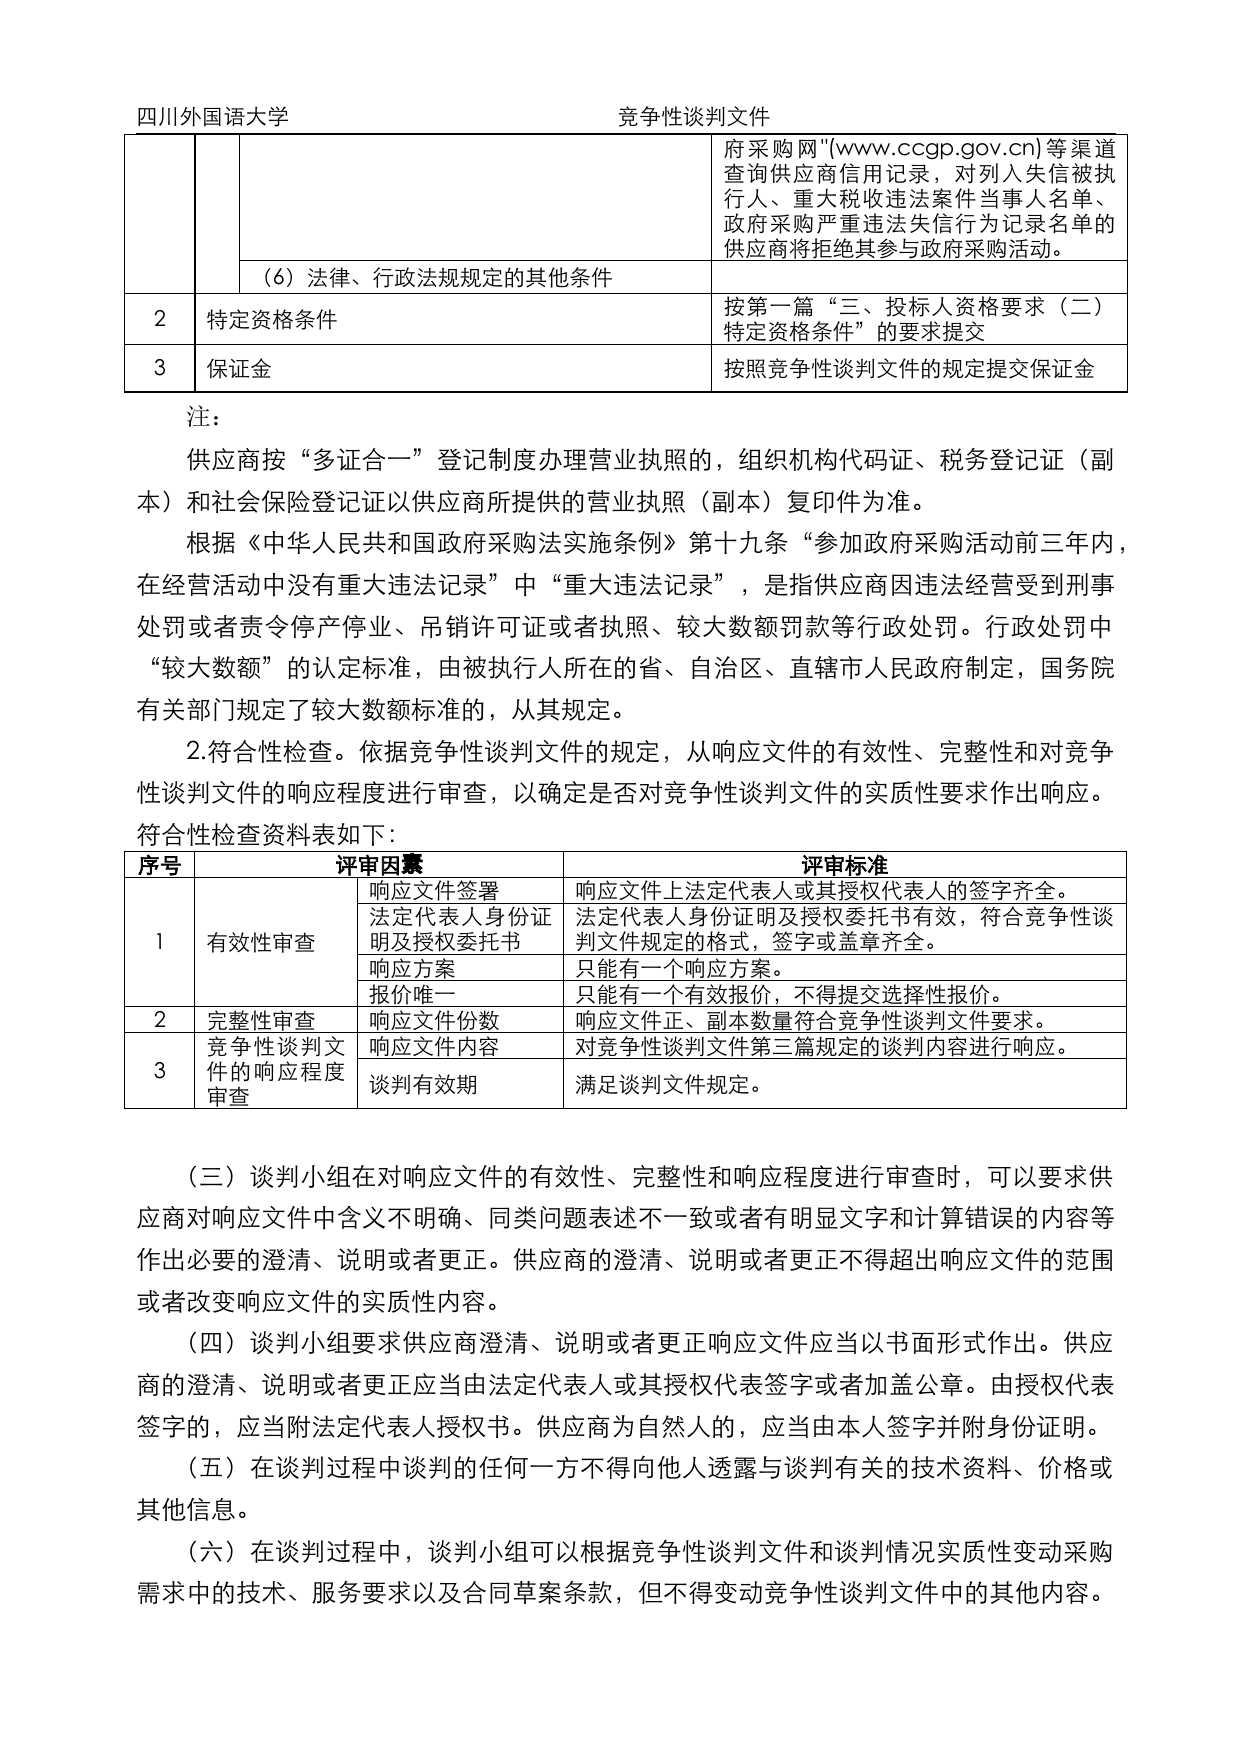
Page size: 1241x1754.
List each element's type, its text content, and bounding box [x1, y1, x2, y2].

text 根据《中华人民共和国政府采购法实施条例》第十九条“参加政府采购活动前三年内，在经营活动中没有重大违法记录”中“重大违法记录”，是指供应商因违法经营受到刑事处罚或者责令停产停业、吊销许可证或者执照、较大数额罚款等行政处罚。行政处罚中“较大数额”的认定标准，由被执行人所在的省、自治区、直辖市人民政府制定，国务院有关部门规定了较大数额标准的，从其规定。 [136, 517, 1116, 726]
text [136, 1526, 1116, 1609]
table_cell 2 [125, 1007, 194, 1032]
table_cell 响应方案 [358, 955, 563, 980]
text （三）谈判小组在对响应文件的有效性、完整性和响应程度进行审查时，可以要求供应商对响应文件中含义不明确、同类问题表述不一致或者有明显文字和计算错误的内容等作出必要的澄清、说明或者更正。供应商的澄清、说明或者更正不得超出响应文件的范围或者改变响应文件的实质性内容。 [136, 1151, 1116, 1317]
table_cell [240, 135, 711, 260]
table_cell 特定资格条件 [196, 294, 711, 344]
table_cell 谈判有效期 [358, 1059, 563, 1108]
table_cell 只能有一个有效报价，不得提交选择性报价。 [564, 981, 1126, 1006]
table_cell 法定代表人身份证明及授权委托书 [358, 904, 563, 954]
table_cell 只能有一个响应方案。 [564, 955, 1126, 980]
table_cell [712, 135, 1127, 260]
text 注： [136, 393, 1116, 434]
table_cell 响应文件签署 [358, 878, 563, 903]
table_cell 响应文件正、副本数量符合竞争性谈判文件要求。 [564, 1007, 1126, 1032]
table_cell 按照竞争性谈判文件的规定提交保证金 [712, 345, 1127, 391]
table_cell 按第一篇“三、投标人资格要求（二）特定资格条件”的要求提交 [712, 294, 1127, 344]
table_cell （6）法律、行政法规规定的其他条件 [240, 261, 711, 293]
table_cell 满足谈判文件规定。 [564, 1059, 1126, 1108]
table_cell 3 [125, 1033, 194, 1108]
table_cell 1 [125, 878, 194, 1006]
table_cell 响应文件内容 [358, 1033, 563, 1058]
text （五）在谈判过程中谈判的任何一方不得向他人透露与谈判有关的技术资料、价格或其他信息。 [136, 1442, 1116, 1526]
table_cell 报价唯一 [358, 981, 563, 1006]
table_header 序号 [125, 852, 194, 877]
table_cell 有效性审查 [195, 878, 357, 1006]
table_cell 法定代表人身份证明及授权委托书有效，符合竞争性谈判文件规定的格式，签字或盖章齐全。 [564, 904, 1126, 954]
text 2.符合性检查。依据竞争性谈判文件的规定，从响应文件的有效性、完整性和对竞争性谈判文件的响应程度进行审查，以确定是否对竞争性谈判文件的实质性要求作出响应。符合性检查资料表如下： [136, 726, 1116, 851]
table_cell 对竞争性谈判文件第三篇规定的谈判内容进行响应。 [564, 1033, 1126, 1058]
table_header 评审因素 [195, 852, 563, 877]
table_cell [712, 261, 1127, 293]
table_cell 保证金 [196, 345, 711, 391]
text 供应商按“多证合一”登记制度办理营业执照的，组织机构代码证、税务登记证（副本）和社会保险登记证以供应商所提供的营业执照（副本）复印件为准。 [136, 434, 1116, 517]
table_cell 响应文件份数 [358, 1007, 563, 1032]
table_cell 3 [125, 345, 194, 391]
table_cell 2 [125, 294, 194, 344]
table_header 评审标准 [564, 852, 1126, 877]
table_cell 完整性审查 [195, 1007, 357, 1032]
table_cell 响应文件上法定代表人或其授权代表人的签字齐全。 [564, 878, 1126, 903]
text （四）谈判小组要求供应商澄清、说明或者更正响应文件应当以书面形式作出。供应商的澄清、说明或者更正应当由法定代表人或其授权代表签字或者加盖公章。由授权代表签字的，应当附法定代表人授权书。供应商为自然人的，应当由本人签字并附身份证明。 [136, 1317, 1116, 1442]
table_cell 竞争性谈判文件的响应程度审查 [195, 1033, 357, 1108]
